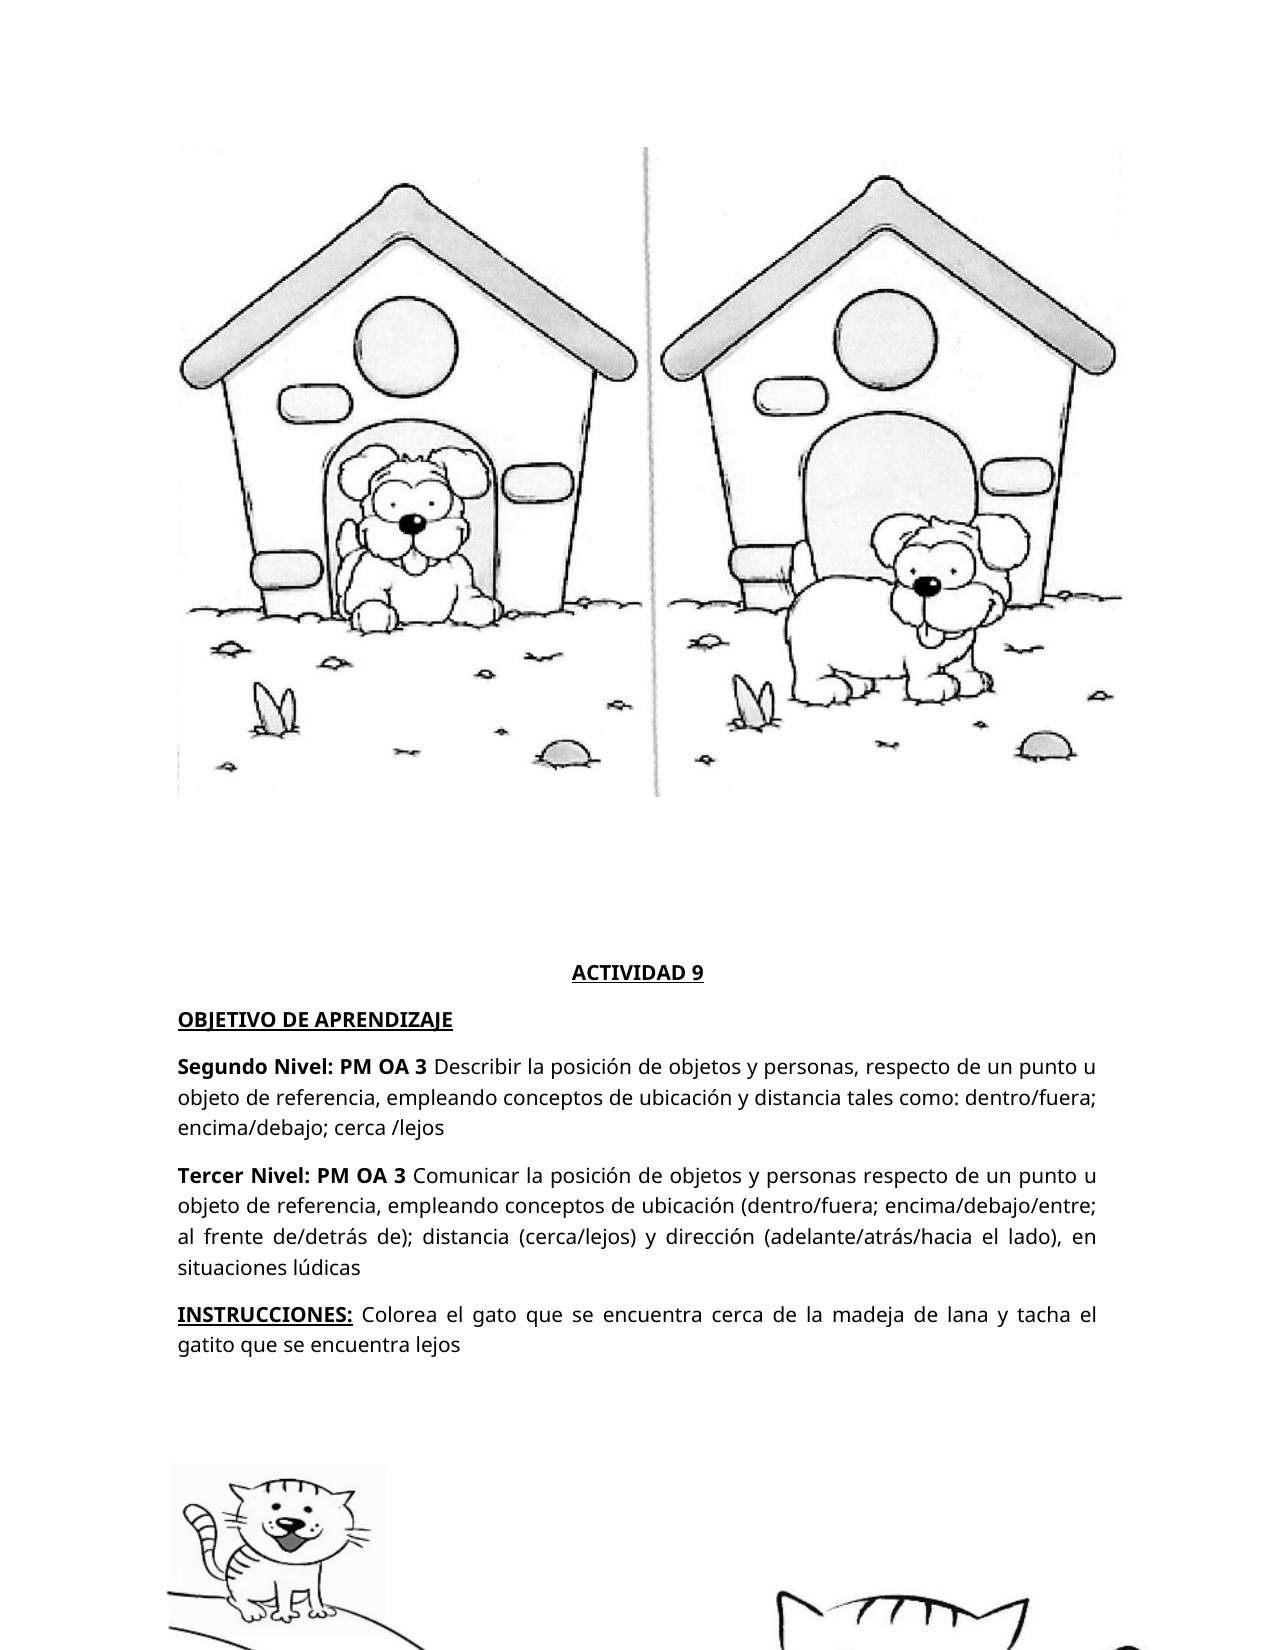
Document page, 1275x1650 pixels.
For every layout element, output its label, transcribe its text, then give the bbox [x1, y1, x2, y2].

text Segundo Nivel: PM OA 3 Describir la posición de objetos y personas, respecto de un punto u objeto de referencia, empleando conceptos de ubicación y distancia tales como: dentro/fuera; encima/debajo; cerca /lejos [177, 1052, 1098, 1142]
text ACTIVIDAD 9 [177, 958, 1098, 986]
text Tercer Nivel: PM OA 3 Comunicar la posición de objetos y personas respecto de un punto u objeto de referencia, empleando conceptos de ubicación (dentro/fuera; encima/debajo/entre; al frente de/detrás de); distancia (cerca/lejos) y dirección (adelante/atrás/hacia el lado), en situaciones lúdicas [177, 1161, 1098, 1281]
picture [134, 1422, 1174, 1650]
picture [177, 147, 1122, 797]
text INSTRUCCIONES: Colorea el gato que se encuentra cerca de la madeja de lana y tacha el gatito que se encuentra lejos [177, 1300, 1098, 1359]
text OBJETIVO DE APRENDIZAJE [177, 1005, 1098, 1033]
